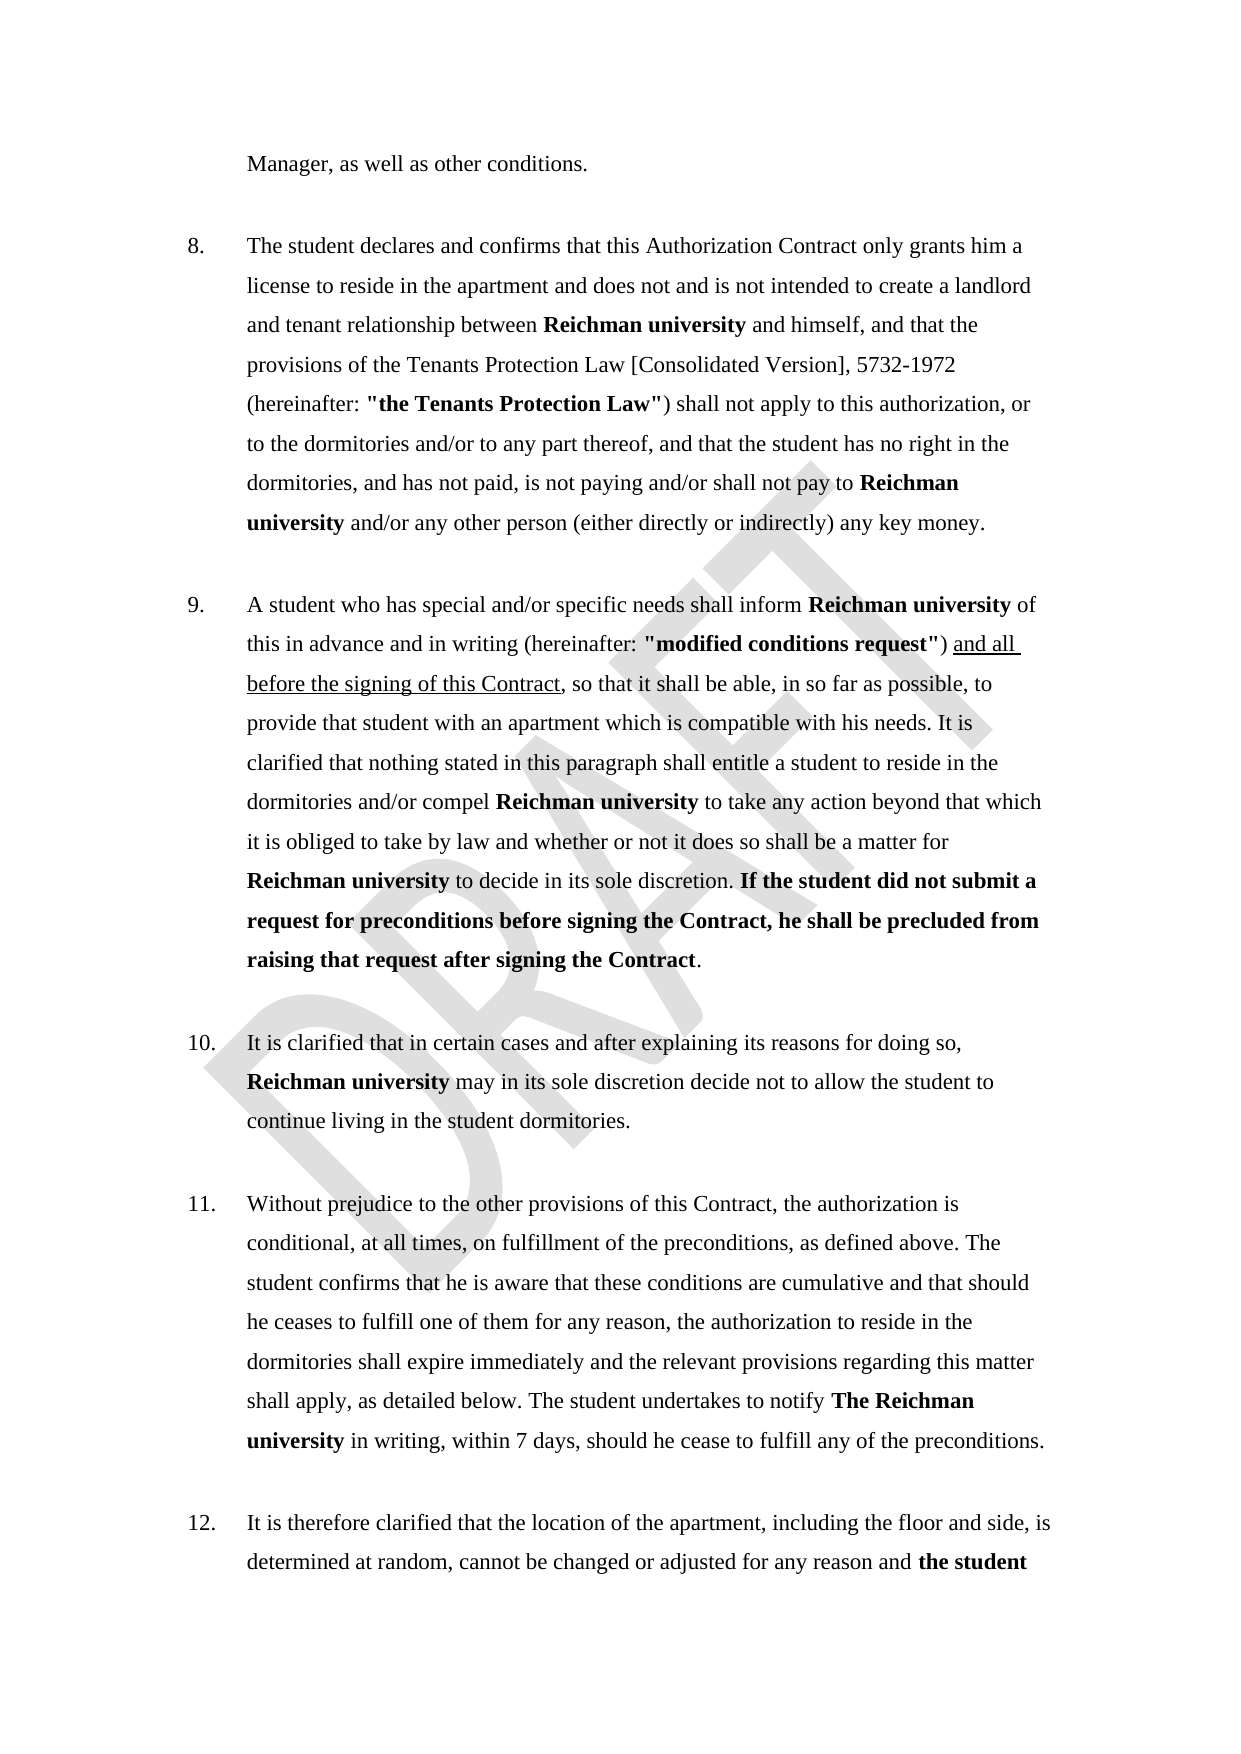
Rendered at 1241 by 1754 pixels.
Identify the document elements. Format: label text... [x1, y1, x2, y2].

list A student who has special and/or specific needs shall inform Reichman university of this in advance and in writing (hereinafter: "modified conditions request") and all before the signing of this Contract, so that it shall be able, in so far as possible, to provide that student with an apartment which is compatible with his needs. It is clarified that nothing stated in this paragraph shall entitle a student to reside in the dormitories and/or compel Reichman university to take any action beyond that which it is obliged to take by law and whether or not it does so shall be a matter for Reichman university to decide in its sole discretion. If the student did not submit a request for preconditions before signing the Contract, he shall be precluded from raising that request after signing the Contract. [187, 591, 1053, 1014]
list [187, 1509, 1053, 1575]
list It is clarified that in certain cases and after explaining its reasons for doing so, Reichman university may in its sole discretion decide not to allow the student to continue living in the student dormitories. [187, 1028, 1053, 1176]
list Without prejudice to the other provisions of this Contract, the authorization is conditional, at all times, on fulfillment of the preconditions, as defined above. The student confirms that he is aware that these conditions are cumulative and that should he ceases to fulfill one of them for any reason, the authorization to reside in the dormitories shall expire immediately and the relevant provisions regarding this matter shall apply, as detailed below. The student undertakes to notify The Reichman university in writing, within 7 days, should he cease to fulfill any of the preconditions. [187, 1190, 1053, 1495]
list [187, 150, 1053, 218]
list The student declares and confirms that this Authorization Contract only grants him a license to reside in the apartment and does not and is not intended to create a landlord and tenant relationship between Reichman university and himself, and that the provisions of the Tenants Protection Law [Consolidated Version], 5732-1972 (hereinafter: "the Tenants Protection Law") shall not apply to this authorization, or to the dormitories and/or to any part thereof, and that the student has no right in the dormitories, and has not paid, is not paying and/or shall not pay to Reichman university and/or any other person (either directly or indirectly) any key money. [187, 232, 1053, 577]
